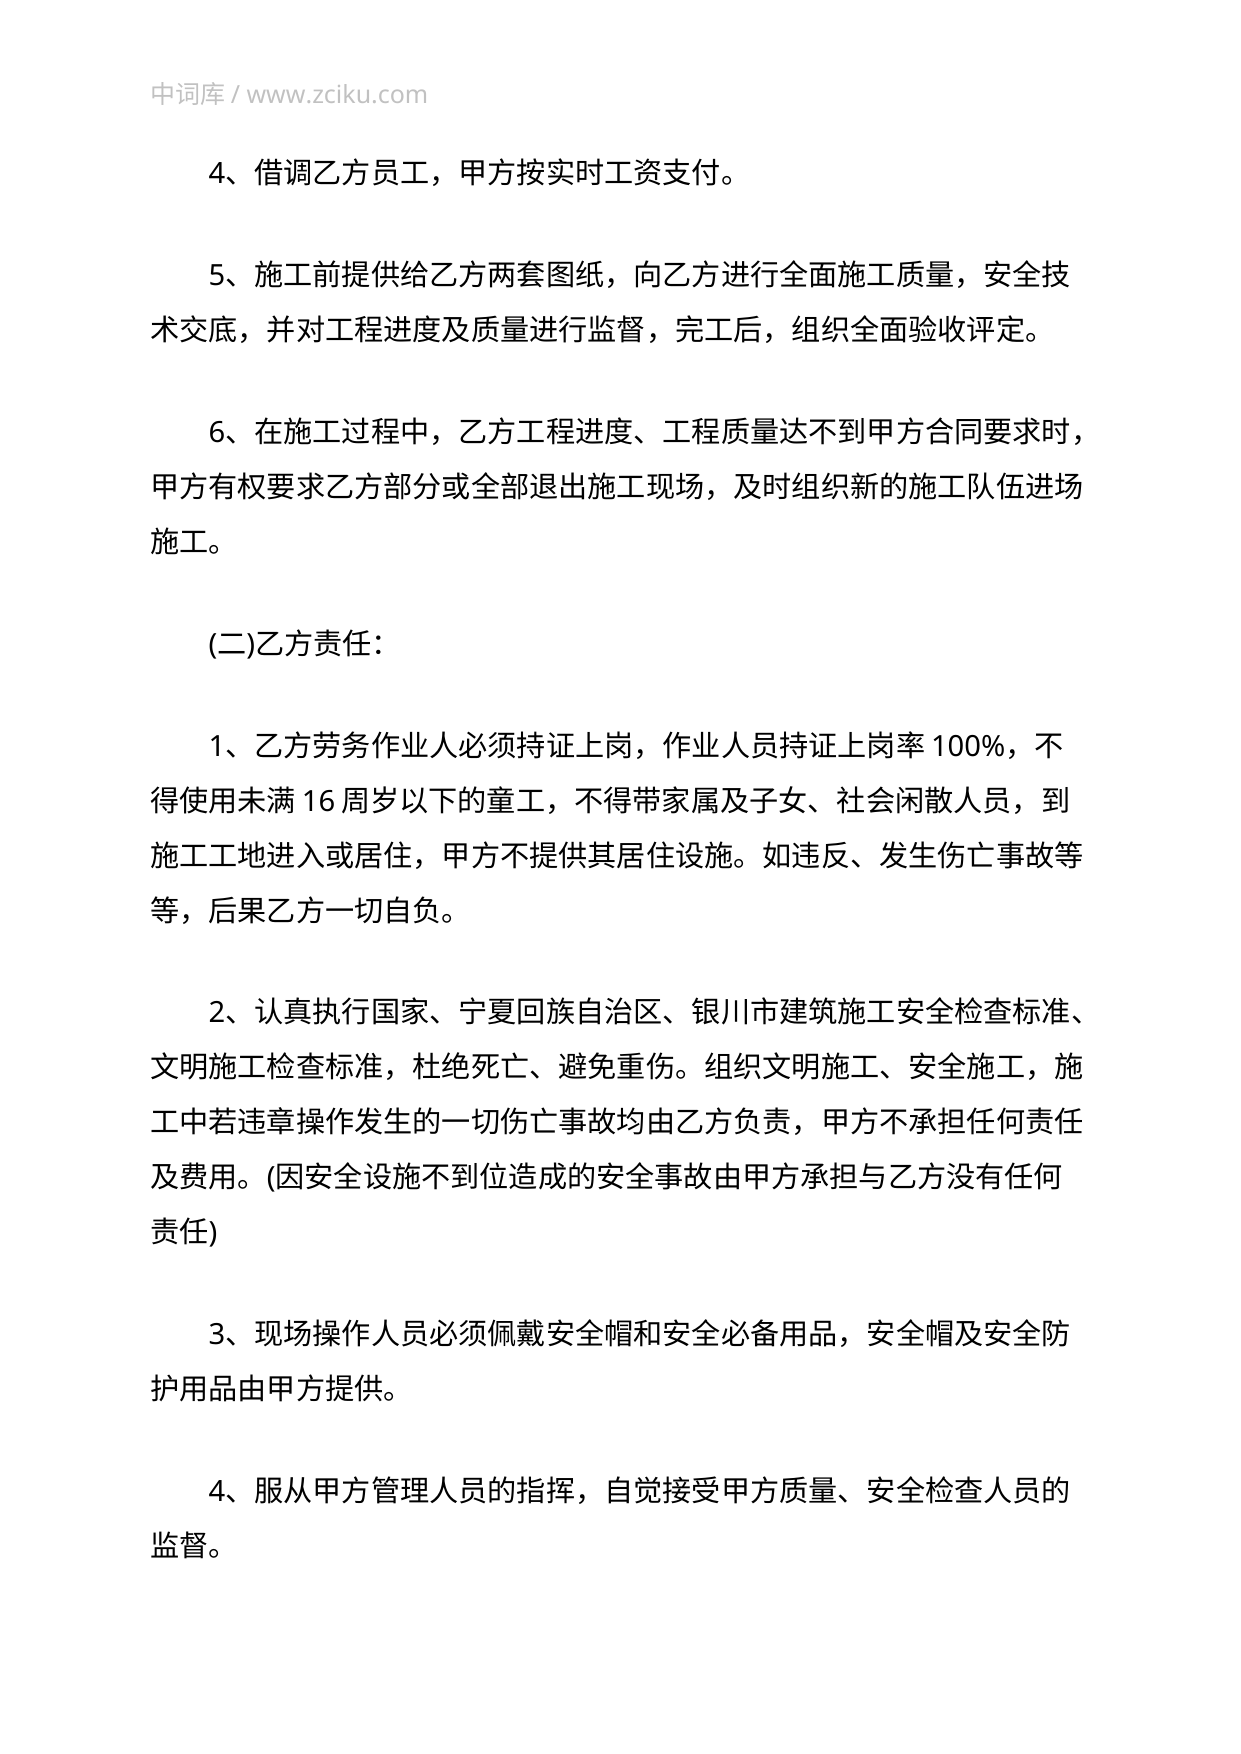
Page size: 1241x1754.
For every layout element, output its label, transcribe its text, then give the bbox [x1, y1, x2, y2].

text 5、施工前提供给乙方两套图纸，向乙方进行全面施工质量，安全技术交底，并对工程进度及质量进行监督，完工后，组织全面验收评定。 [150, 252, 1090, 349]
text 6、在施工过程中，乙方工程进度、工程质量达不到甲方合同要求时，甲方有权要求乙方部分或全部退出施工现场，及时组织新的施工队伍进场施工。 [150, 409, 1090, 561]
text 2、认真执行国家、宁夏回族自治区、银川市建筑施工安全检查标准、文明施工检查标准，杜绝死亡、避免重伤。组织文明施工、安全施工，施工中若违章操作发生的一切伤亡事故均由乙方负责，甲方不承担任何责任及费用。(因安全设施不到位造成的安全事故由甲方承担与乙方没有任何责任) [150, 989, 1090, 1251]
text 4、服从甲方管理人员的指挥，自觉接受甲方质量、安全检查人员的监督。 [150, 1468, 1090, 1565]
text (二)乙方责任： [150, 620, 1090, 663]
text 3、现场操作人员必须佩戴安全帽和安全必备用品，安全帽及安全防护用品由甲方提供。 [150, 1311, 1090, 1408]
text 4、借调乙方员工，甲方按实时工资支付。 [150, 150, 1090, 192]
text 1、乙方劳务作业人必须持证上岗，作业人员持证上岗率100%，不得使用未满16周岁以下的童工，不得带家属及子女、社会闲散人员，到施工工地进入或居住，甲方不提供其居住设施。如违反、发生伤亡事故等等，后果乙方一切自负。 [150, 722, 1090, 929]
